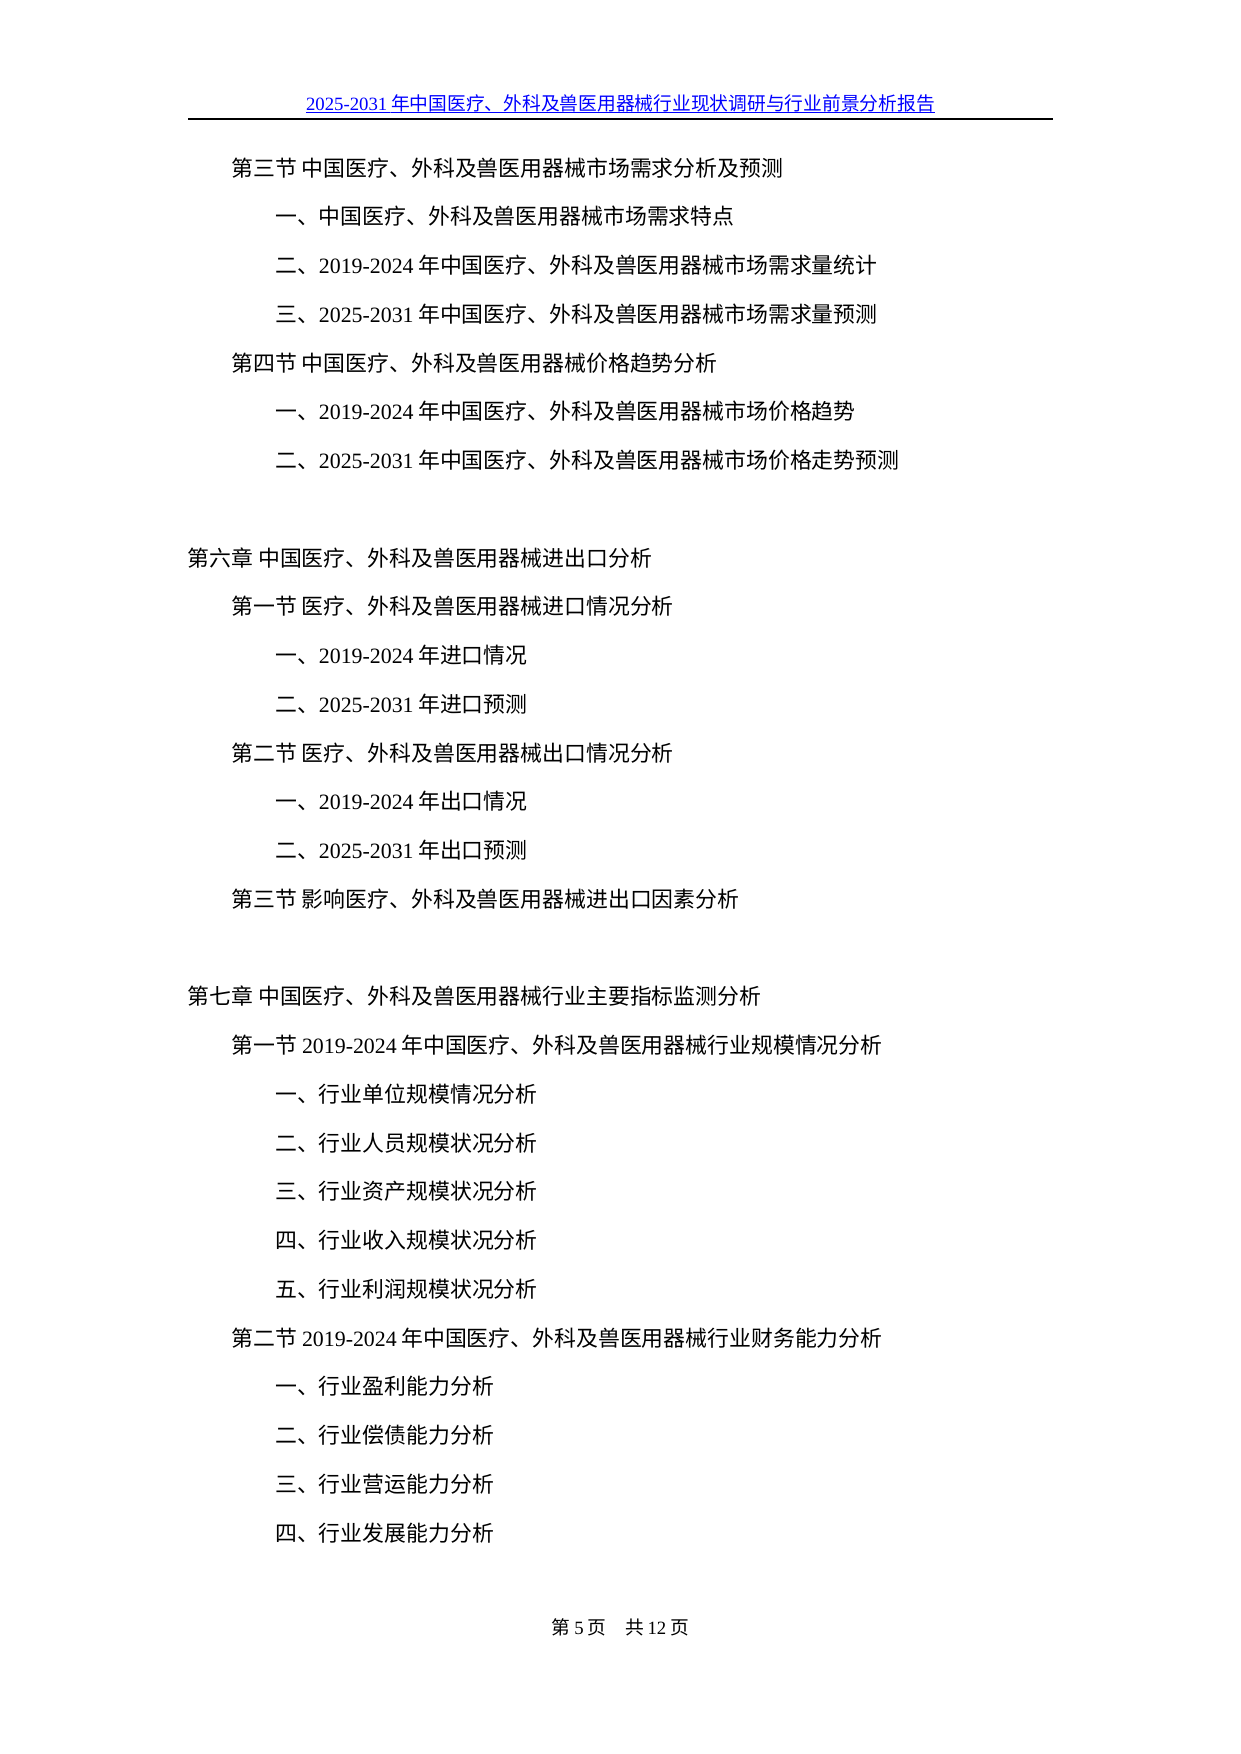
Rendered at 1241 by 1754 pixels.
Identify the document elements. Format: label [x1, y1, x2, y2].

text [187, 150, 1053, 1548]
